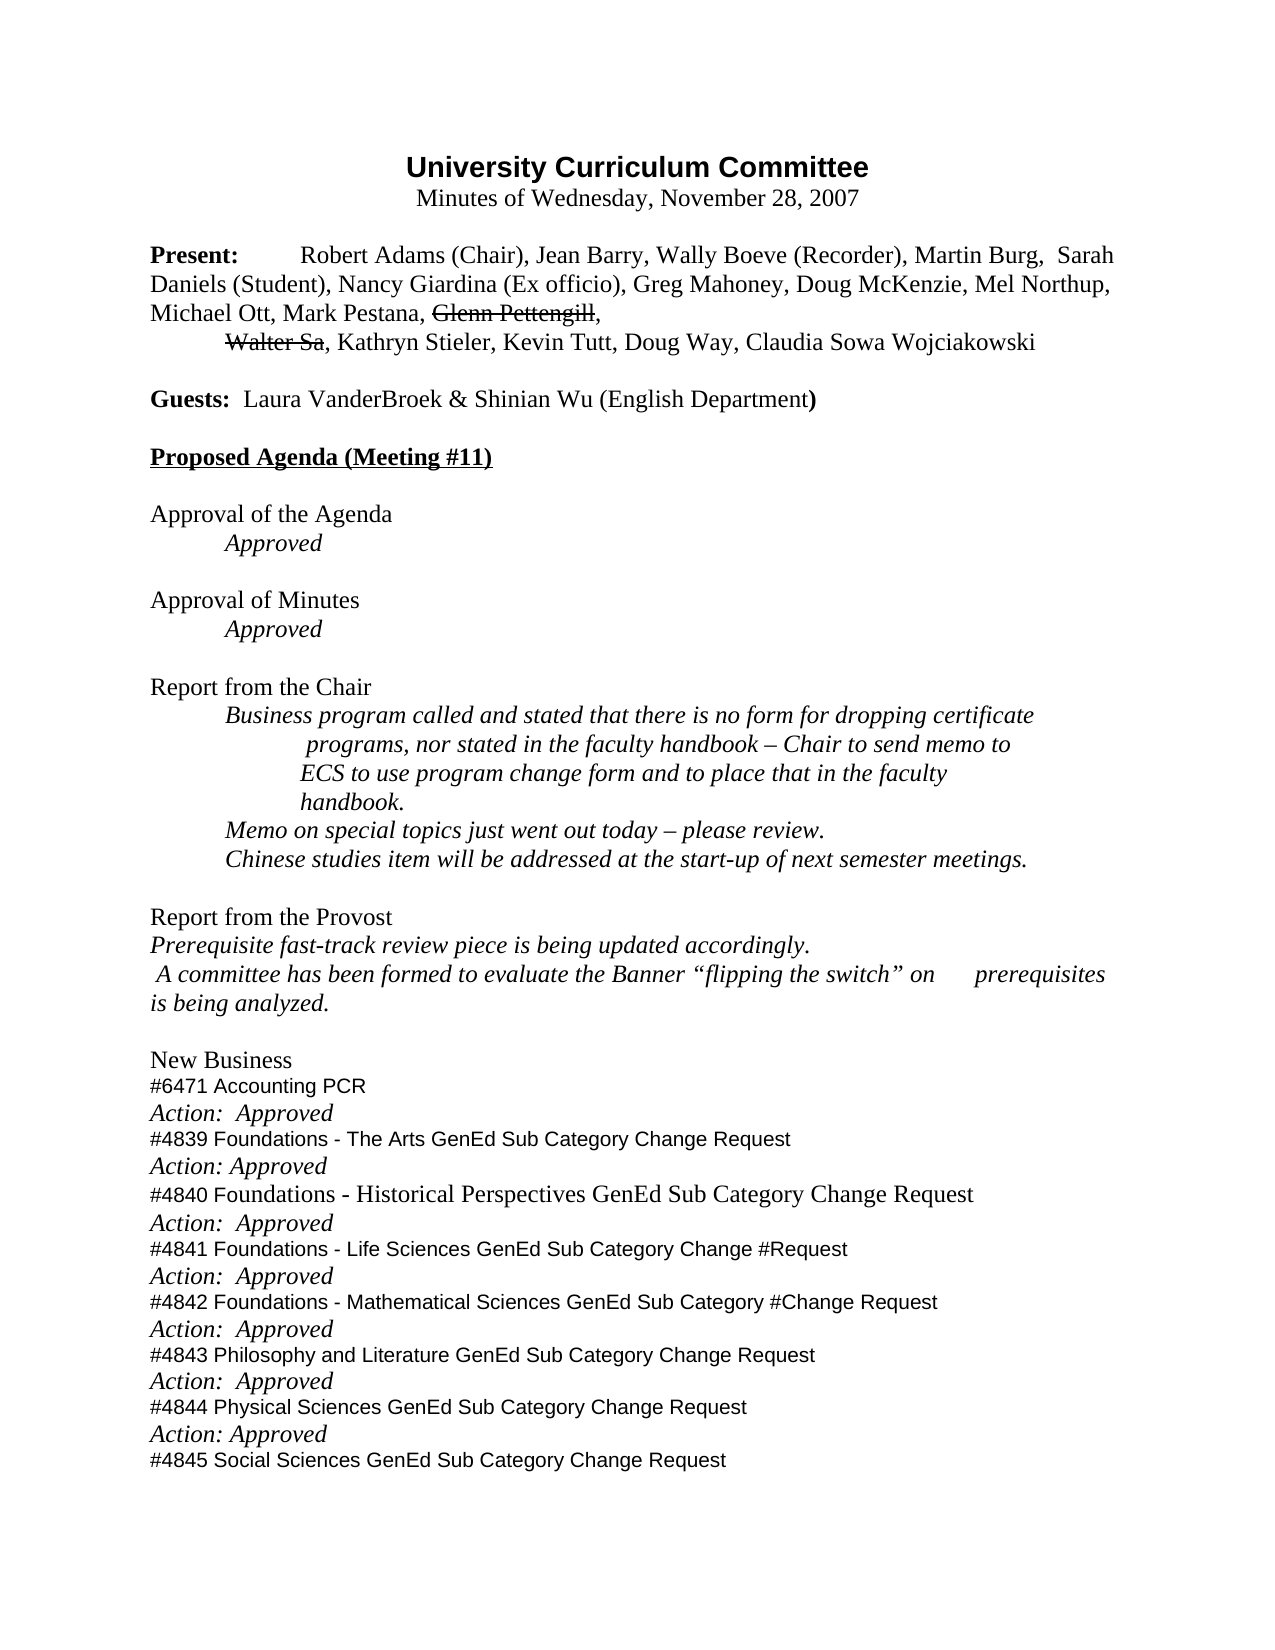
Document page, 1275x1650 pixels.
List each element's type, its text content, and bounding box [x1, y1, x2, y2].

text Action: Approved [150, 1208, 1125, 1237]
text Approved [150, 614, 1125, 643]
text Approval of Minutes [150, 585, 1125, 614]
text Present: Robert Adams (Chair), Jean Barry, Wally Boeve (Recorder), Martin Burg, Sarah Daniels (Student), Nancy Giardina (Ex officio), Greg Mahoney, Doug McKenzie, Mel Northup, Michael Ott, Mark Pestana, Glenn Pettengill, [150, 240, 1125, 327]
text New Business [150, 1045, 1125, 1074]
text Action: Approved [150, 1419, 1125, 1448]
text Approval of the Agenda [150, 499, 1125, 528]
text University Curriculum Committee [150, 150, 1125, 183]
text #4841 Foundations - Life Sciences GenEd Sub Category Change #Request [150, 1237, 1125, 1261]
text Action: Approved [150, 1098, 1125, 1127]
text Walter Sa, Kathryn Stieler, Kevin Tutt, Doug Way, Claudia Sowa Wojciakowski [150, 327, 1125, 355]
text #4839 Foundations - The Arts GenEd Sub Category Change Request [150, 1127, 1125, 1151]
text Report from the Chair [150, 672, 1125, 700]
text Memo on special topics just went out today – please review. [150, 815, 1125, 844]
text #4840 Foundations - Historical Perspectives GenEd Sub Category Change Request [150, 1179, 1125, 1208]
text #4845 Social Sciences GenEd Sub Category Change Request [150, 1448, 1125, 1472]
text Proposed Agenda (Meeting #11) [150, 442, 1125, 470]
text Guests: Laura VanderBroek & Shinian Wu (English Department) [150, 384, 1125, 413]
text Action: Approved [150, 1151, 1125, 1179]
text #4843 Philosophy and Literature GenEd Sub Category Change Request [150, 1342, 1125, 1366]
text Prerequisite fast-track review piece is being updated accordingly. [150, 930, 1125, 959]
text A committee has been formed to evaluate the Banner “flipping the switch” on prerequisites is being analyzed. [150, 959, 1125, 1017]
text Business program called and stated that there is no form for dropping certificate programs, nor stated in the faculty handbook – Chair to send memo to ECS to use program change form and to place that in the faculty handbook. [150, 700, 1125, 815]
text Action: Approved [150, 1314, 1125, 1342]
text #6471 Accounting PCR [150, 1074, 1125, 1098]
text Minutes of Wednesday, November 28, 2007 [150, 183, 1125, 240]
text #4842 Foundations - Mathematical Sciences GenEd Sub Category #Change Request [150, 1290, 1125, 1314]
text Action: Approved [150, 1366, 1125, 1395]
text Action: Approved [150, 1261, 1125, 1290]
text Report from the Provost [150, 902, 1125, 930]
text Approved [150, 528, 1125, 557]
text Chinese studies item will be addressed at the start-up of next semester meetings. [150, 844, 1125, 873]
text #4844 Physical Sciences GenEd Sub Category Change Request [150, 1395, 1125, 1419]
